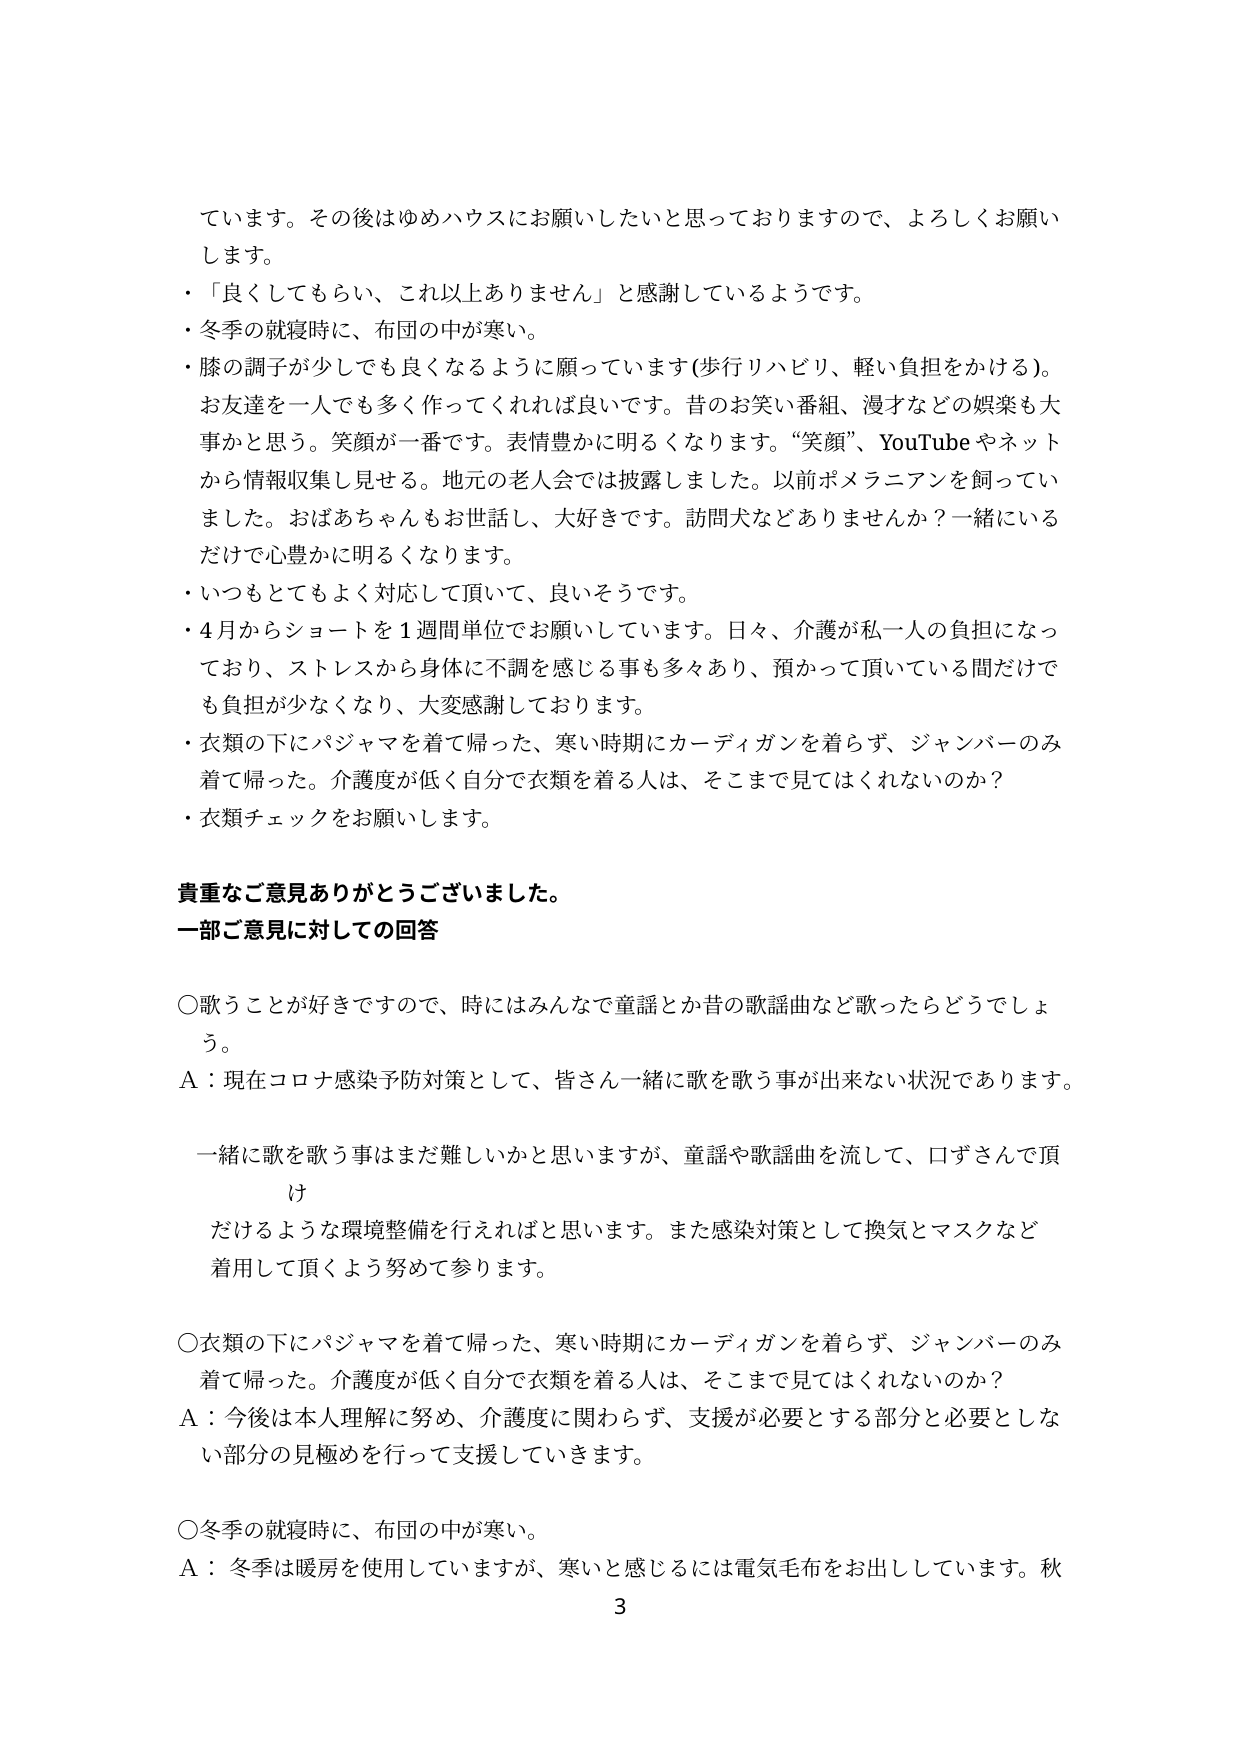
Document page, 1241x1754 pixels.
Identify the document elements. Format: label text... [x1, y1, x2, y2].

text 一部ご意見に対しての回答 [177, 910, 1063, 948]
text ・衣類チェックをお願いします。 [177, 798, 1063, 835]
text ・冬季の就寝時に、布団の中が寒い。 [177, 310, 1063, 348]
text だけるような環境整備を行えればと思います。また感染対策として換気とマスクなど [177, 1210, 1063, 1248]
text 一緒に歌を歌う事はまだ難しいかと思いますが、童謡や歌謡曲を流して、口ずさんで頂け [177, 1135, 1063, 1210]
text ・「良くしてもらい、これ以上ありません」と感謝しているようです。 [177, 273, 1063, 310]
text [177, 1548, 1063, 1585]
text 貴重なご意見ありがとうございました。 [177, 873, 1063, 910]
text 〇冬季の就寝時に、布団の中が寒い。 [177, 1510, 1063, 1548]
text 〇歌うことが好きですので、時にはみんなで童謡とか昔の歌謡曲など歌ったらどうでしょう。 [177, 985, 1063, 1060]
text Ａ：現在コロナ感染予防対策として、皆さん一緒に歌を歌う事が出来ない状況であります。 [177, 1060, 1063, 1135]
text ・衣類の下にパジャマを着て帰った、寒い時期にカーディガンを着らず、ジャンバーのみ着て帰った。介護度が低く自分で衣類を着る人は、そこまで見てはくれないのか？ [177, 723, 1063, 798]
text ・4月からショートを1週間単位でお願いしています。日々、介護が私一人の負担になっており、ストレスから身体に不調を感じる事も多々あり、預かって頂いている間だけでも負担が少なくなり、大変感謝しております。 [177, 610, 1063, 723]
text 着用して頂くよう努めて参ります。 [177, 1248, 1063, 1285]
text 〇衣類の下にパジャマを着て帰った、寒い時期にカーディガンを着らず、ジャンバーのみ着て帰った。介護度が低く自分で衣類を着る人は、そこまで見てはくれないのか？ [177, 1323, 1063, 1398]
text Ａ：今後は本人理解に努め、介護度に関わらず、支援が必要とする部分と必要としない部分の見極めを行って支援していきます。 [177, 1398, 1063, 1473]
text ・いつもとてもよく対応して頂いて、良いそうです。 [177, 573, 1063, 610]
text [177, 198, 1063, 273]
text ・膝の調子が少しでも良くなるように願っています(歩行リハビリ、軽い負担をかける)。お友達を一人でも多く作ってくれれば良いです。昔のお笑い番組、漫才などの娯楽も大事かと思う。笑顔が一番です。表情豊かに明るくなります。“笑顔”、YouTubeやネットから情報収集し見せる。地元の老人会では披露しました。以前ポメラニアンを飼っていました。おばあちゃんもお世話し、大好きです。訪問犬などありませんか？一緒にいるだけで心豊かに明るくなります。 [177, 348, 1063, 573]
